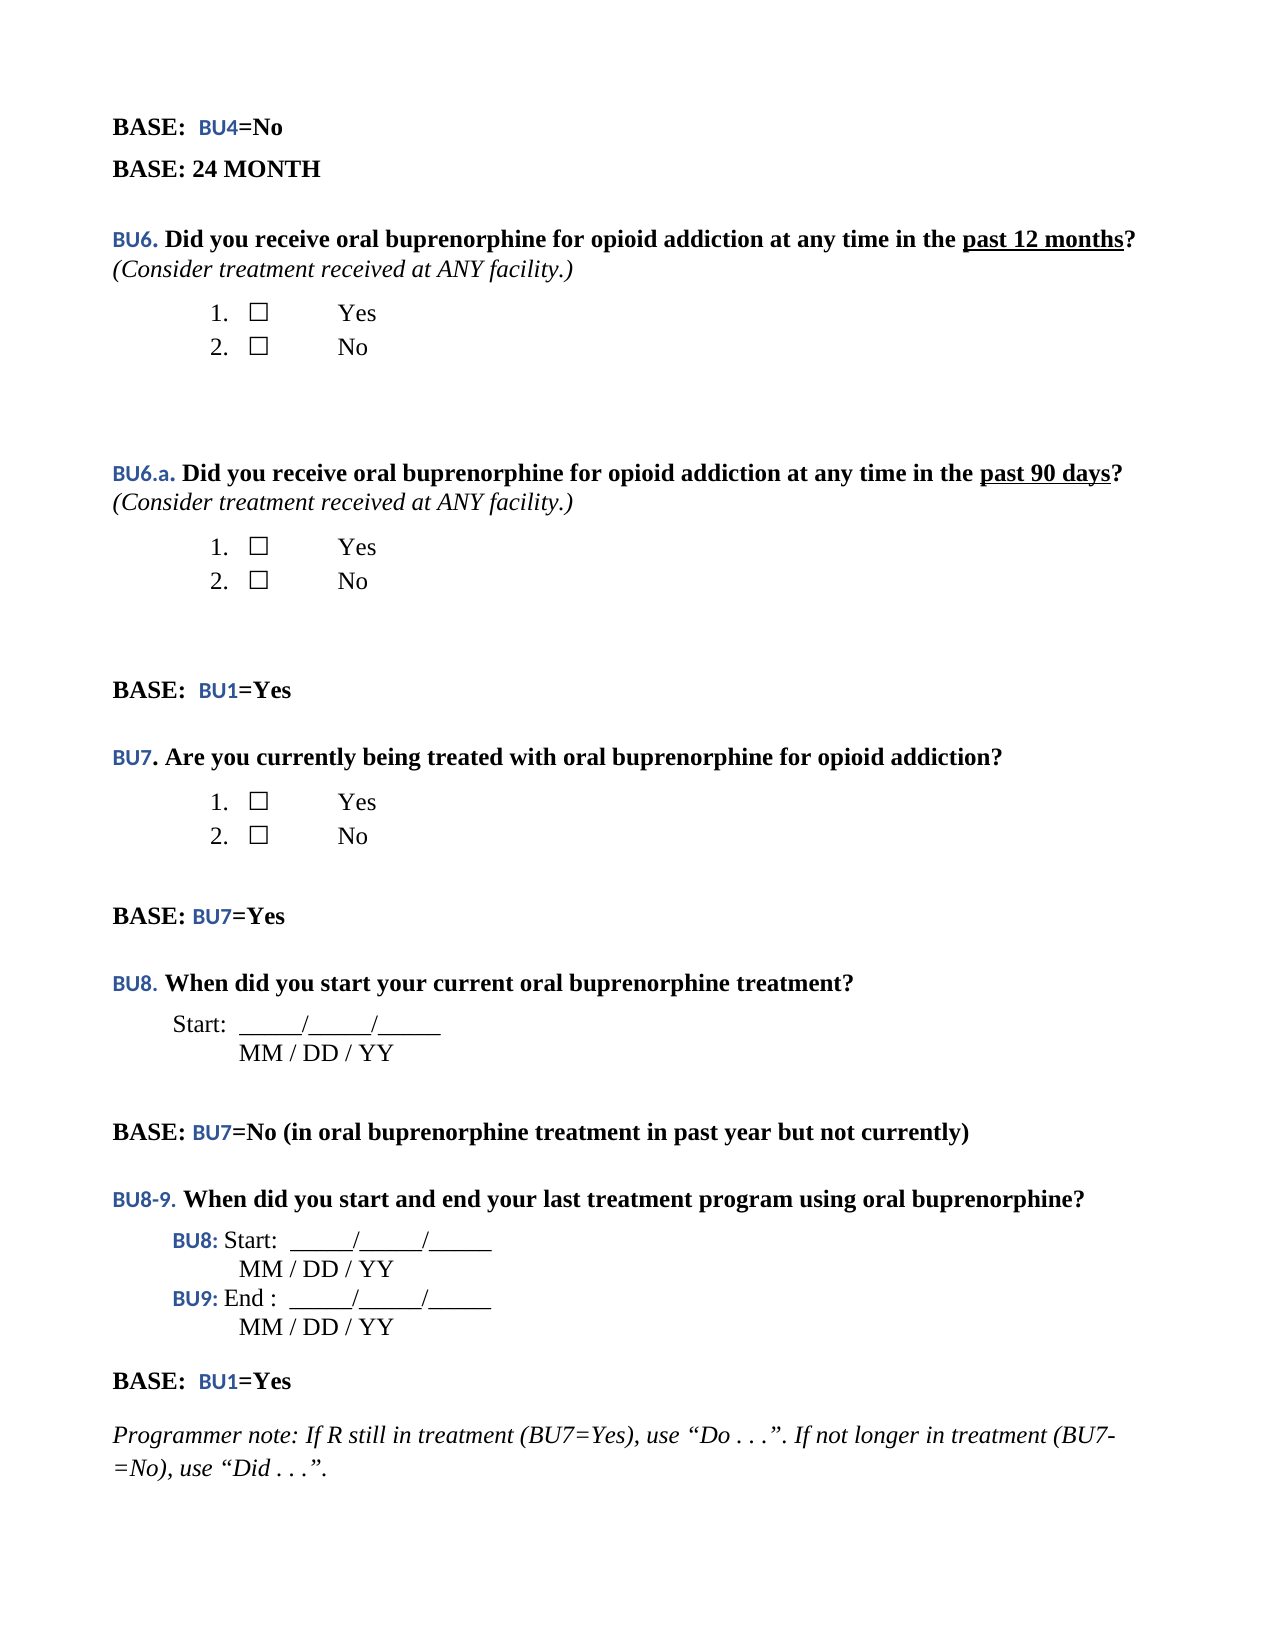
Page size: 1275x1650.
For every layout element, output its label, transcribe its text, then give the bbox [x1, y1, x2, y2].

list No [210, 817, 1162, 851]
text BU8-9. When did you start and end your last treatment program using oral buprenorphine? [112, 1184, 1162, 1213]
text BU6. Did you receive oral buprenorphine for opioid addiction at any time in the past 12 months? (Consider treatment received at ANY facility.) [112, 224, 1162, 282]
list No [210, 329, 1162, 363]
text BU8: Start: _____/_____/_____ MM / DD / YY [172, 1225, 1162, 1283]
subtitle BASE: BU4=No [112, 112, 1162, 142]
list Yes [210, 783, 1162, 817]
list No [210, 562, 1162, 596]
text Start: _____/_____/_____ MM / DD / YY [172, 1009, 1162, 1067]
text BASE: BU1=Yes [112, 1366, 1162, 1395]
text BU6.a. Did you receive oral buprenorphine for opioid addiction at any time in the past 90 days? (Consider treatment received at ANY facility.) [112, 458, 1162, 516]
subtitle BASE: BU1=Yes [112, 675, 1162, 704]
text BASE: 24 MONTH [112, 154, 1162, 183]
subtitle BASE: BU7=No (in oral buprenorphine treatment in past year but not currently) [112, 1117, 1162, 1146]
text BU9: End : _____/_____/_____ MM / DD / YY [172, 1283, 1162, 1341]
list Yes [210, 295, 1162, 329]
text Programmer note: If R still in treatment (BU7=Yes), use “Do . . .”. If not longer in treatment (BU7-=No), use “Did . . .”. [112, 1420, 1162, 1482]
subtitle BASE: BU7=Yes [112, 901, 1162, 931]
text BU7. Are you currently being treated with oral buprenorphine for opioid addiction? [112, 742, 1162, 771]
list Yes [210, 528, 1162, 562]
text BU8. When did you start your current oral buprenorphine treatment? [112, 968, 1162, 997]
